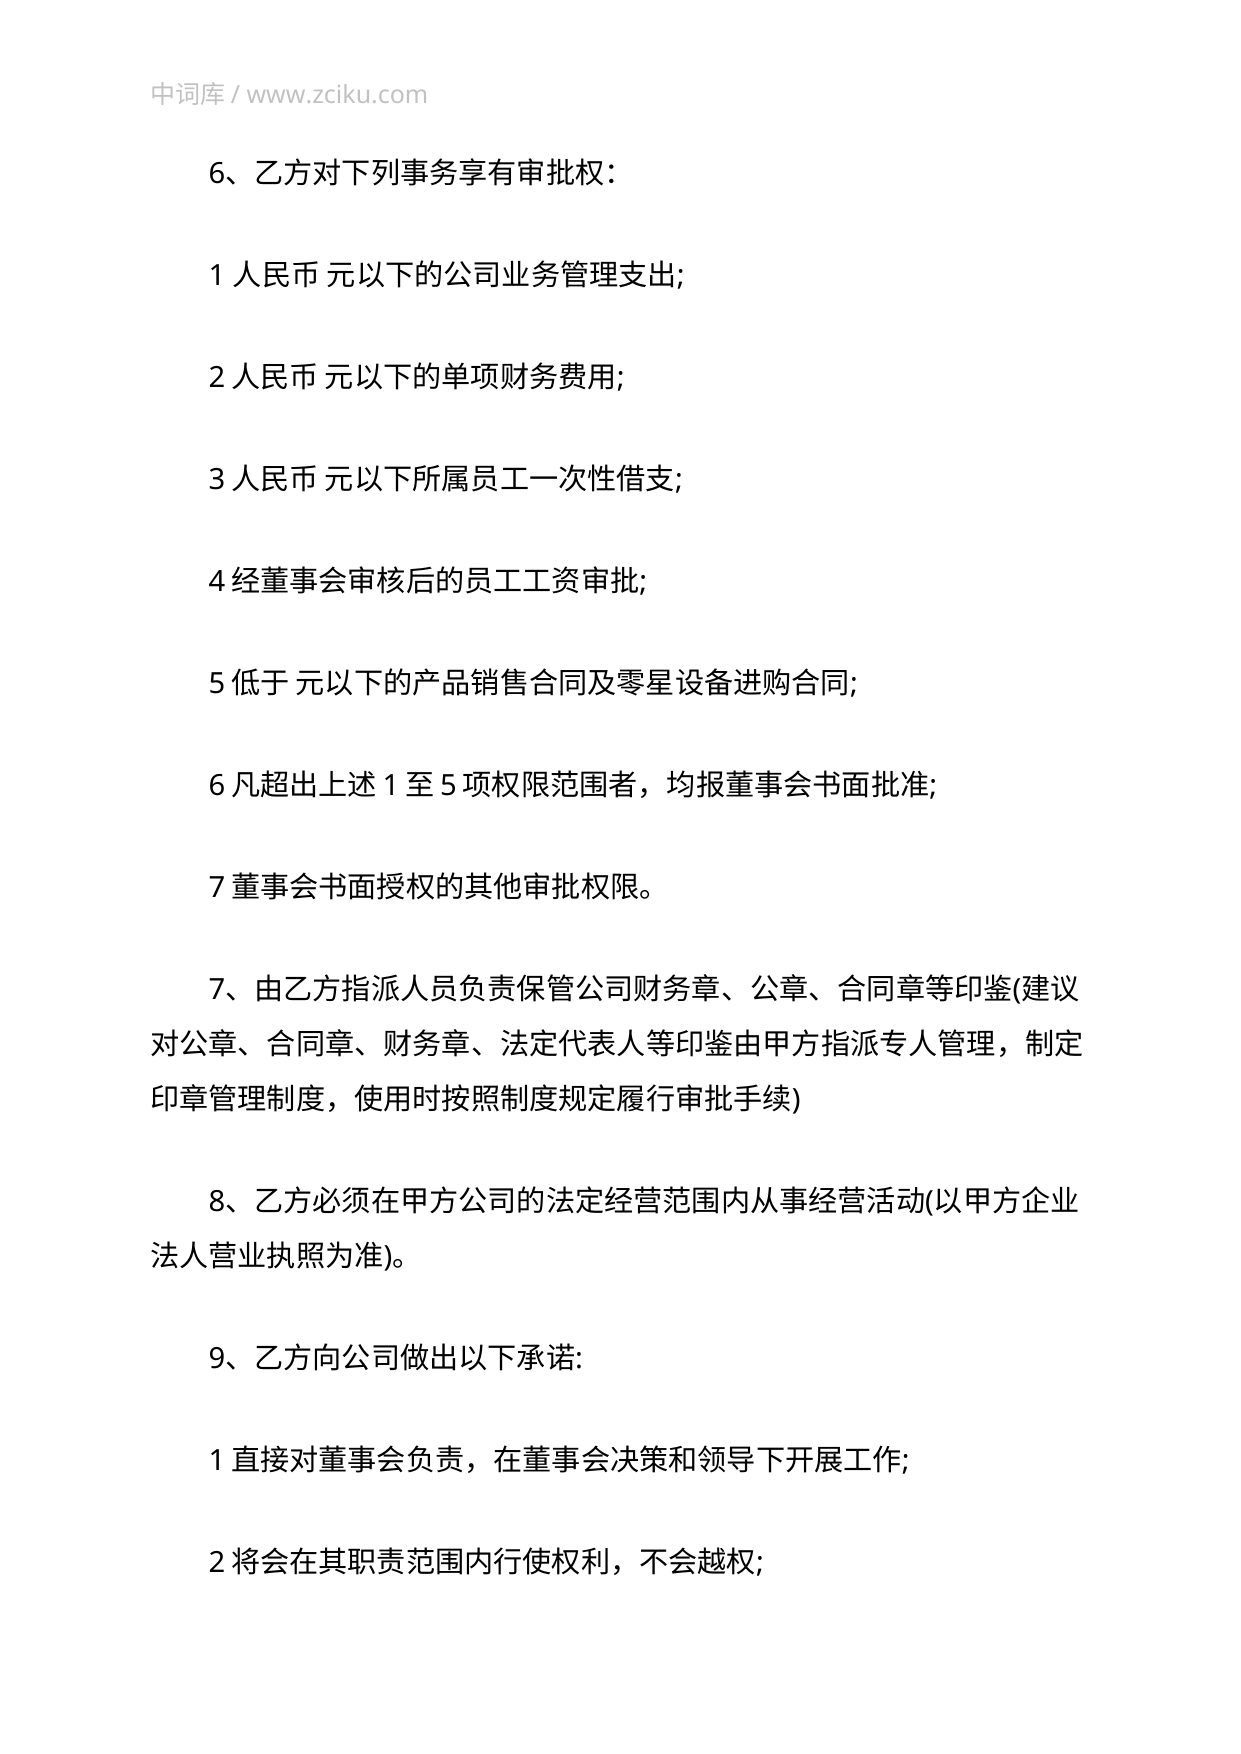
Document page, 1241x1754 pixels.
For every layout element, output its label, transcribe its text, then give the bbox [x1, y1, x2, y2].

text 7、由乙方指派人员负责保管公司财务章、公章、合同章等印鉴(建议对公章、合同章、财务章、法定代表人等印鉴由甲方指派专人管理，制定印章管理制度，使用时按照制度规定履行审批手续) [150, 966, 1090, 1118]
text 2将会在其职责范围内行使权利，不会越权; [150, 1539, 1090, 1581]
text 1 人民币 元以下的公司业务管理支出; [150, 252, 1090, 294]
text 8、乙方必须在甲方公司的法定经营范围内从事经营活动(以甲方企业法人营业执照为准)。 [150, 1178, 1090, 1275]
text 6、乙方对下列事务享有审批权： [150, 150, 1090, 192]
text 6凡超出上述1至5项权限范围者，均报董事会书面批准; [150, 762, 1090, 804]
text 4经董事会审核后的员工工资审批; [150, 558, 1090, 600]
text 9、乙方向公司做出以下承诺: [150, 1335, 1090, 1377]
text 7董事会书面授权的其他审批权限。 [150, 864, 1090, 906]
text 2人民币 元以下的单项财务费用; [150, 354, 1090, 396]
text 3人民币 元以下所属员工一次性借支; [150, 456, 1090, 498]
text 1直接对董事会负责，在董事会决策和领导下开展工作; [150, 1437, 1090, 1479]
text 5低于 元以下的产品销售合同及零星设备进购合同; [150, 660, 1090, 702]
